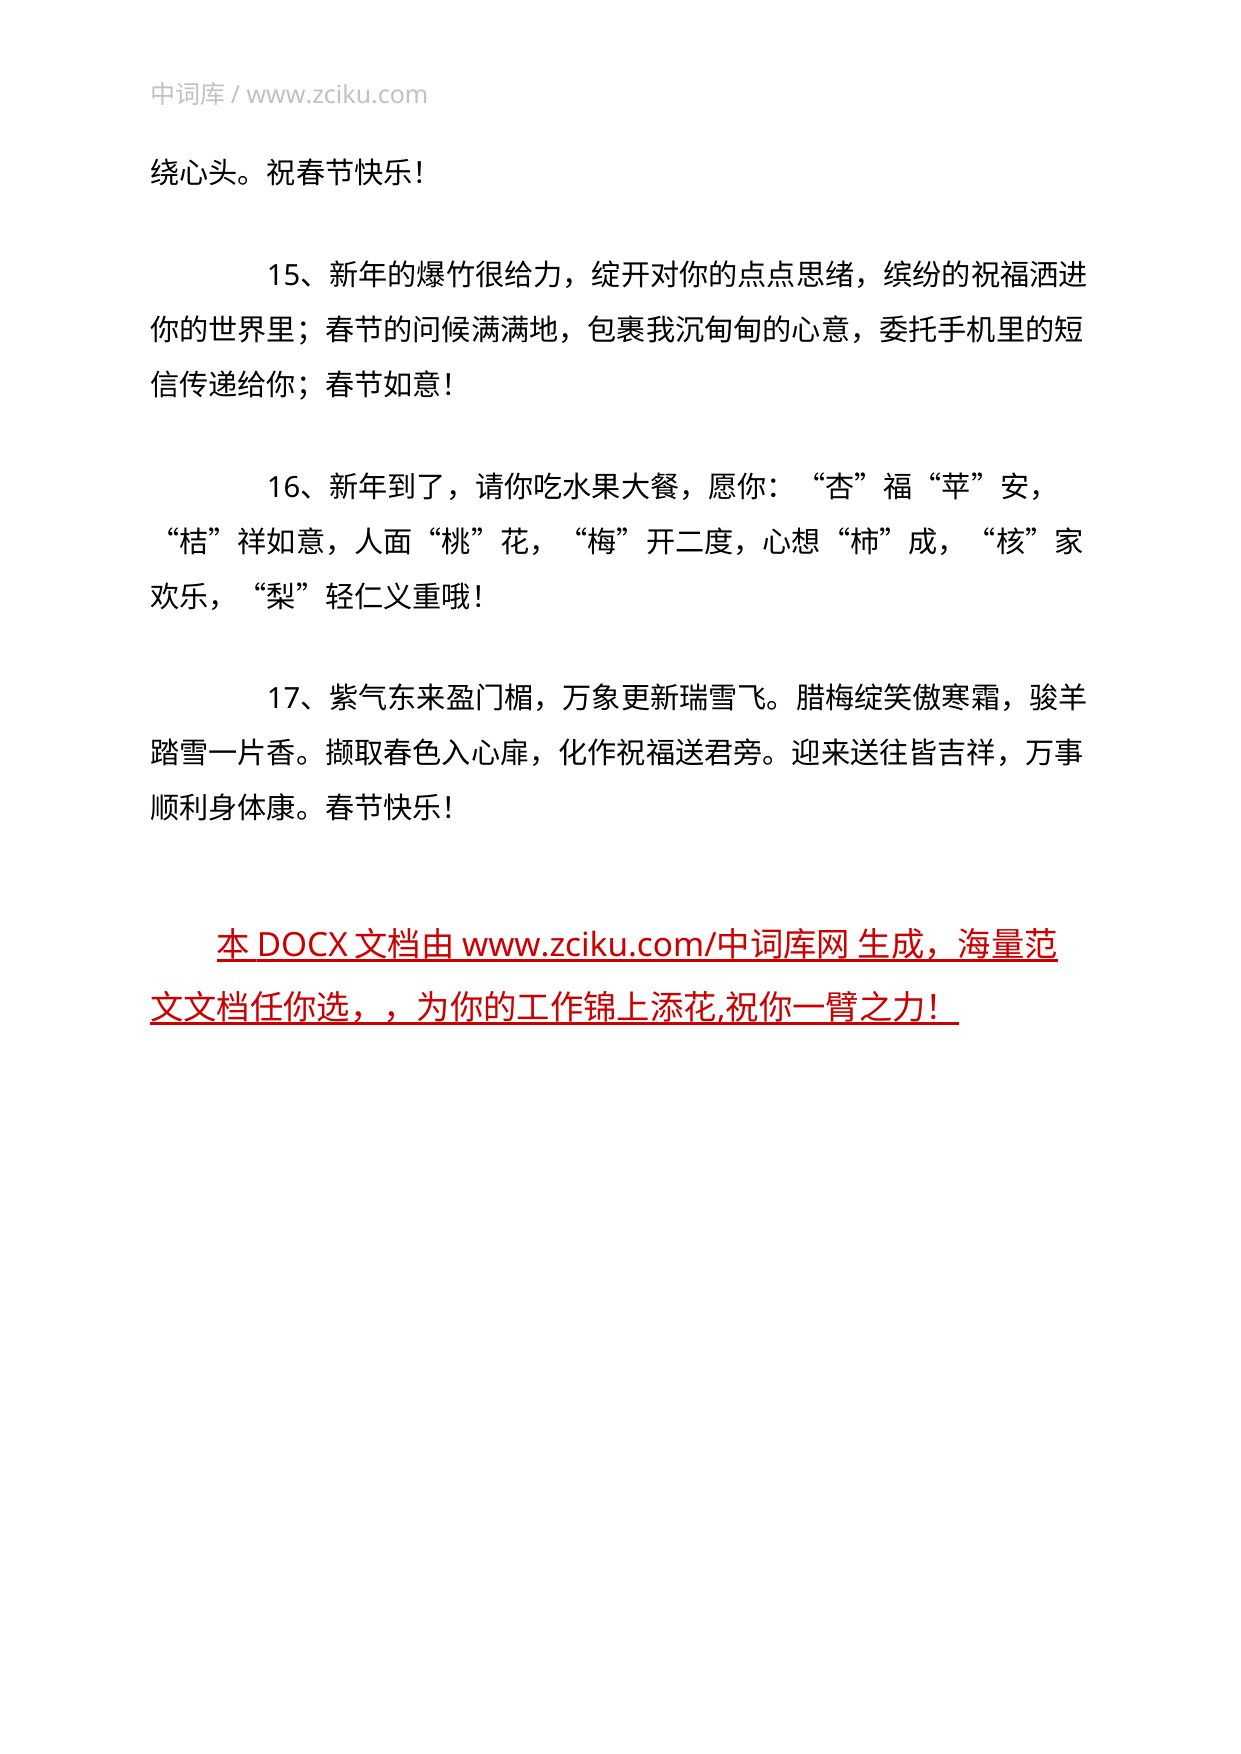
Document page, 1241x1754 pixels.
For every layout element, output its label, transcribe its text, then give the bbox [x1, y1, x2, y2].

text 16、新年到了，请你吃水果大餐，愿你：“杏”福“苹”安，“桔”祥如意，人面“桃”花，“梅”开二度，心想“柿”成，“核”家欢乐，“梨”轻仁义重哦！ [150, 463, 1090, 616]
text 15、新年的爆竹很给力，绽开对你的点点思绪，缤纷的祝福洒进你的世界里；春节的问候满满地，包裹我沉甸甸的心意，委托手机里的短信传递给你；春节如意！ [150, 252, 1090, 404]
text 本DOCX文档由 www.zciku.com/中词库网 生成，海量范文文档任你选，，为你的工作锦上添花,祝你一臂之力！ [150, 918, 1090, 1029]
text 17、紫气东来盈门楣，万象更新瑞雪飞。腊梅绽笑傲寒霜，骏羊踏雪一片香。撷取春色入心扉，化作祝福送君旁。迎来送往皆吉祥，万事顺利身体康。春节快乐！ [150, 675, 1090, 827]
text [150, 150, 1090, 192]
